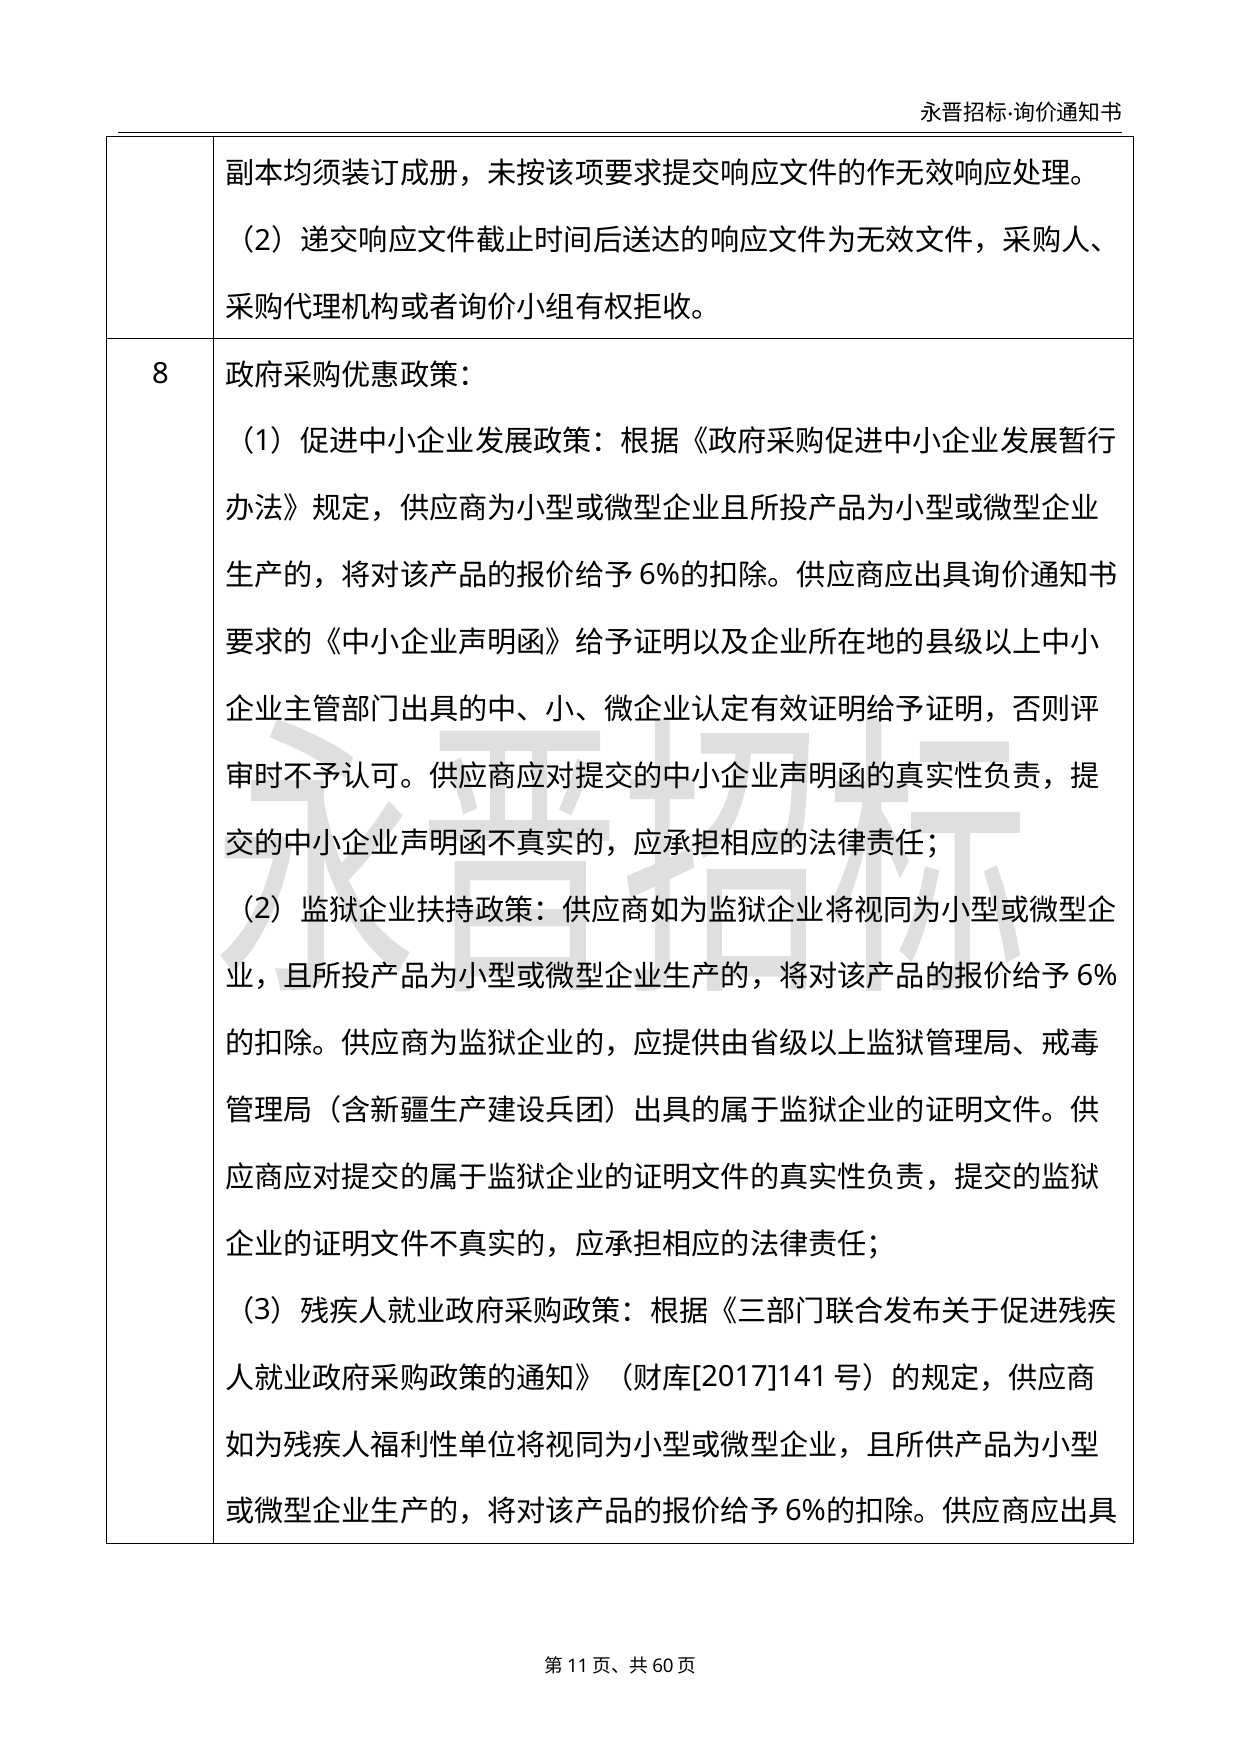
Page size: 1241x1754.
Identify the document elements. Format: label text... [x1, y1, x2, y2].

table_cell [214, 339, 1133, 1543]
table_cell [214, 137, 1133, 338]
table_cell 8 [107, 339, 213, 1543]
table_cell 7 [107, 137, 213, 338]
